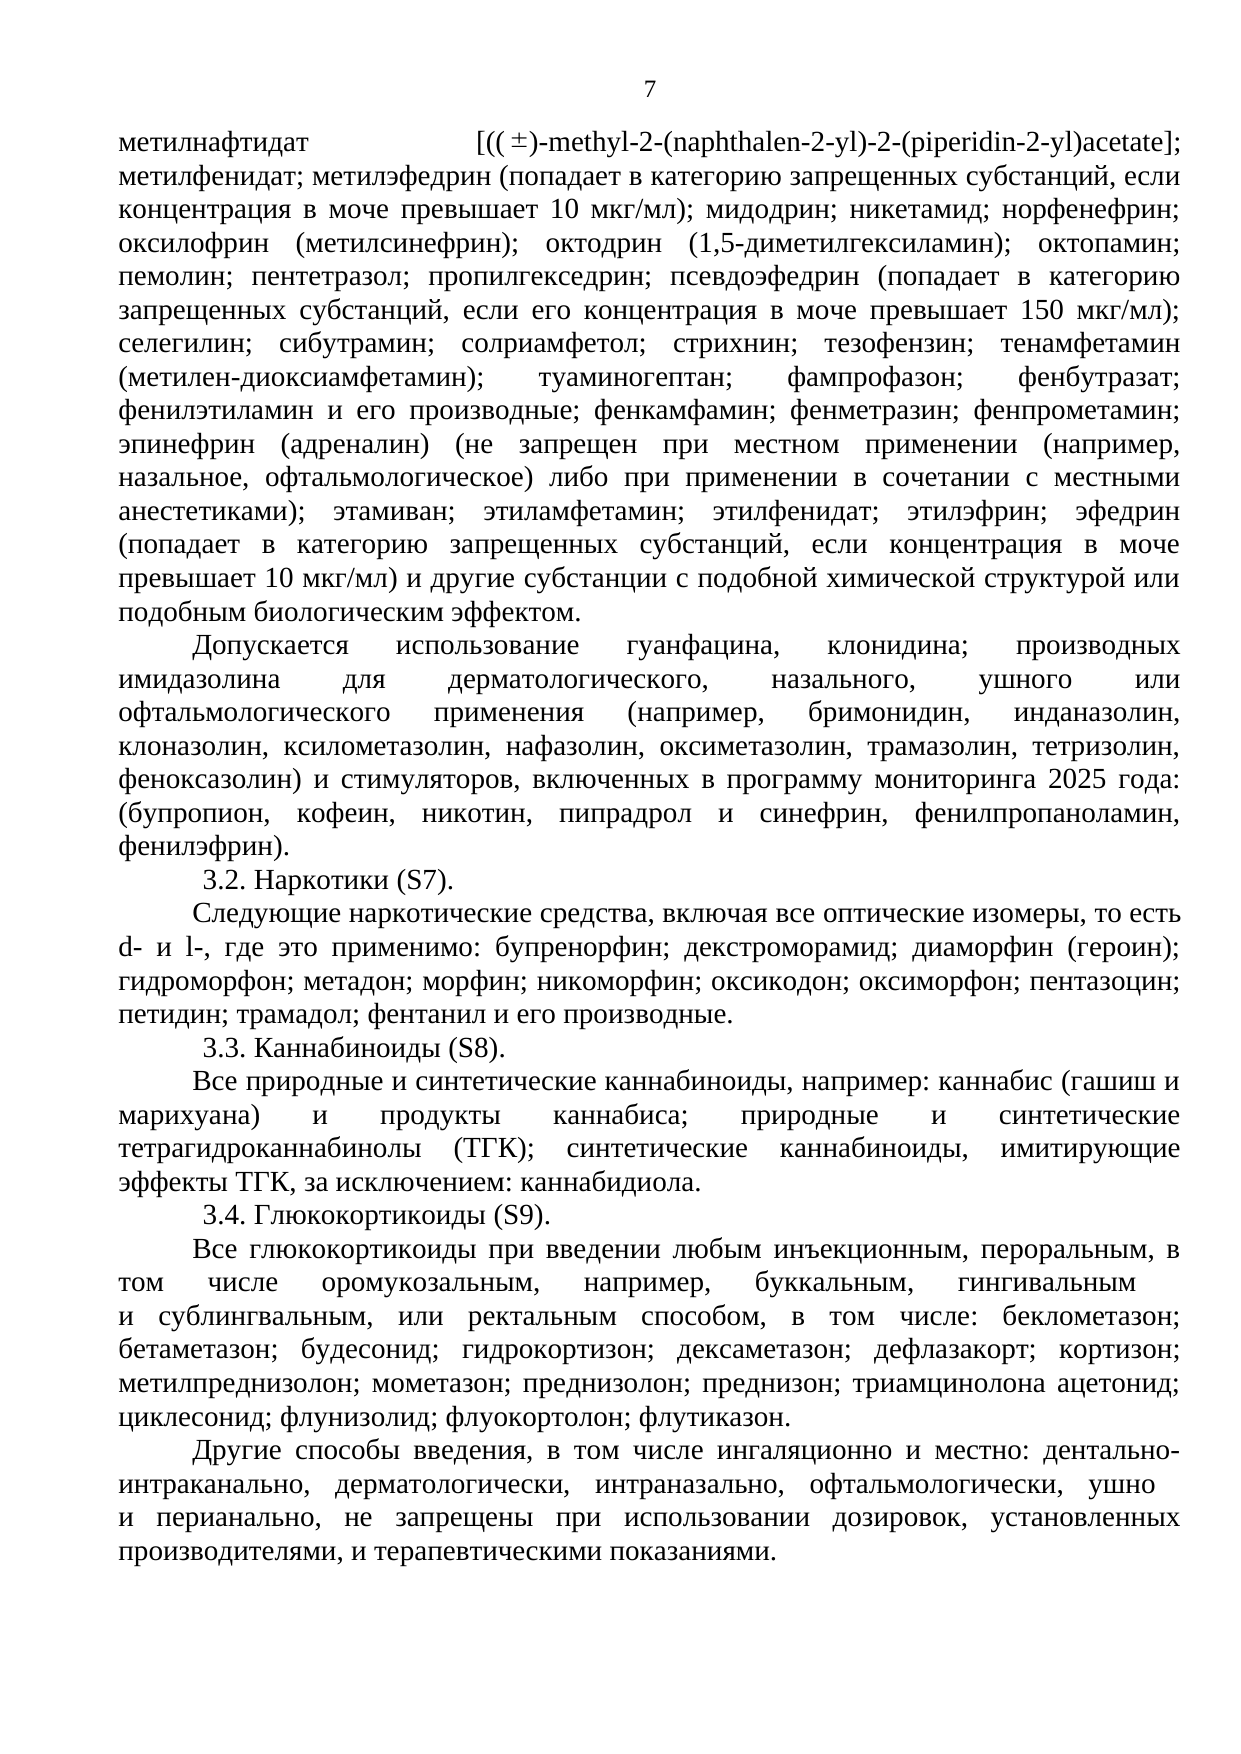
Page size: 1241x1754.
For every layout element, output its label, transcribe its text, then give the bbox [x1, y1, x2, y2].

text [118, 124, 1181, 627]
list 3.3. Каннабиноиды (S8). [202, 1030, 1181, 1063]
text Следующие наркотические средства, включая все оптические изомеры, то есть d- и l-, где это применимо: бупренорфин; декстроморамид; диаморфин (героин); гидроморфон; метадон; морфин; никоморфин; оксикодон; оксиморфон; пентазоцин; петидин; трамадол; фентанил и его производные. [118, 896, 1181, 1030]
text Все природные и синтетические каннабиноиды, например: каннабис (гашиш и марихуана) и продукты каннабиса; природные и синтетические тетрагидроканнабинолы (ТГК); синтетические каннабиноиды, имитирующие эффекты ТГК, за исключением: каннабидиола. [118, 1063, 1181, 1197]
text Другие способы введения, в том числе ингаляционно и местно: дентально-интраканально, дерматологически, интраназально, офтальмологически, ушно и перианально, не запрещены при использовании дозировок, установленных производителями, и терапевтическими показаниями. [118, 1432, 1181, 1566]
list 3.2. Наркотики (S7). [202, 862, 1181, 896]
text Все глюкокортикоиды при введении любым инъекционным, пероральным, в том числе оромукозальным, например, буккальным, гингивальным и сублингвальным, или ректальным способом, в том числе: беклометазон; бетаметазон; будесонид; гидрокортизон; дексаметазон; дефлазакорт; кортизон; метилпреднизолон; мометазон; преднизолон; преднизон; триамцинолона ацетонид; циклесонид; флунизолид; флуокортолон; флутиказон. [118, 1231, 1181, 1432]
list 3.4. Глюкокортикоиды (S9). [202, 1197, 1181, 1231]
text Допускается использование гуанфацина, клонидина; производных имидазолина для дерматологического, назального, ушного или офтальмологического применения (например, бримонидин, инданазолин, клоназолин, ксилометазолин, нафазолин, оксиметазолин, трамазолин, тетризолин, феноксазолин) и стимуляторов, включенных в программу мониторинга 2025 года: (бупропион, кофеин, никотин, пипрадрол и синефрин, фенилпропаноламин, фенилэфрин). [118, 627, 1181, 862]
